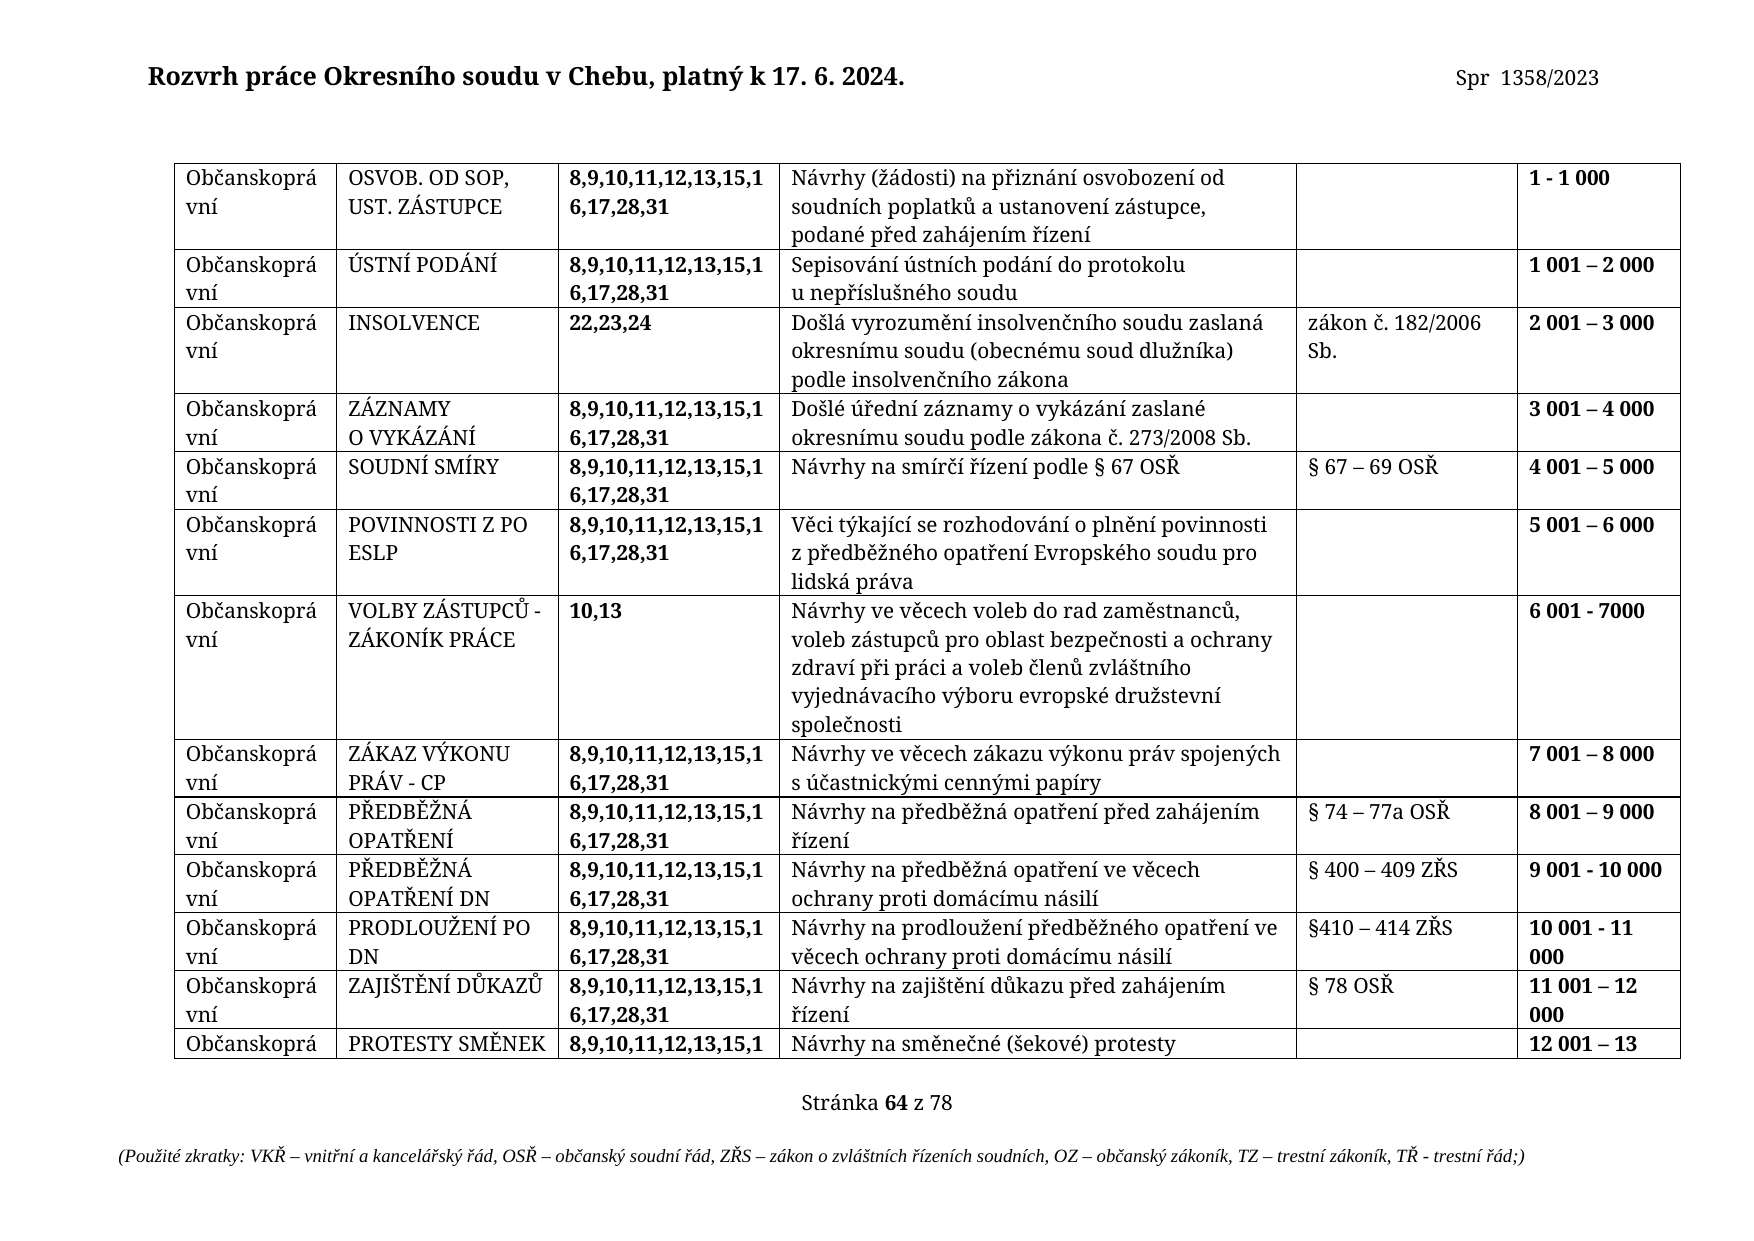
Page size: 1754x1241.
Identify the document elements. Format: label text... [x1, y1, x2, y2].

table_cell 10 001 - 11 000 [1518, 913, 1680, 970]
table_cell Návrhy (žádosti) na přiznání osvobození od soudních poplatků a ustanovení zástupce, podané před zahájením řízení [780, 164, 1296, 249]
table_cell Věci týkající se rozhodování o plnění povinnosti z předběžného opatření Evropského soudu pro lidská práva [780, 510, 1296, 595]
table_cell ZAJIŠTĚNÍ DŮKAZŮ [337, 971, 558, 1028]
table_cell 9 001 - 10 000 [1518, 855, 1680, 912]
table_cell Návrhy na předběžná opatření před zahájením řízení [780, 798, 1296, 854]
table_cell 12 001 – 13 000 [1518, 1029, 1680, 1058]
table_cell § 67 – 69 OSŘ [1297, 452, 1517, 509]
table_cell § 74 – 77a OSŘ [1297, 798, 1517, 854]
table_cell 2 001 – 3 000 [1518, 308, 1680, 393]
table_cell Došlá vyrozumění insolvenčního soudu zaslaná okresnímu soudu (obecnému soud dlužníka) podle insolvenčního zákona [780, 308, 1296, 393]
table_cell PŘEDBĚŽNÁ OPATŘENÍ DN [337, 855, 558, 912]
table_cell [1297, 596, 1517, 738]
table_cell § 78 OSŘ [1297, 971, 1517, 1028]
table_cell 8,9,10,11,12,13,15,16,17,28,31 [559, 855, 779, 912]
table_cell ZÁZNAMY O VYKÁZÁNÍ [337, 394, 558, 451]
table_cell §410 – 414 ZŘS [1297, 913, 1517, 970]
table_cell [1297, 510, 1517, 595]
table_cell Občanskoprávní [175, 798, 336, 854]
table_cell Došlé úřední záznamy o vykázání zaslané okresnímu soudu podle zákona č. 273/2008 Sb. [780, 394, 1296, 451]
table_cell [1297, 164, 1517, 249]
table_cell [1297, 740, 1517, 796]
table_cell Občanskoprávní [175, 250, 336, 307]
table_cell Návrhy na zajištění důkazu před zahájením řízení [780, 971, 1296, 1028]
table_cell [1297, 394, 1517, 451]
table_cell 8,9,10,11,12,13,15,16,17,28,31 [559, 510, 779, 595]
table_cell 8,9,10,11,12,13,15,16,17,28,31 [559, 452, 779, 509]
table_cell SOUDNÍ SMÍRY [337, 452, 558, 509]
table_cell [337, 1029, 558, 1058]
table_cell 8 001 – 9 000 [1518, 798, 1680, 854]
table_cell Sepisování ústních podání do protokolu u nepříslušného soudu [780, 250, 1296, 307]
table_cell Návrhy ve věcech zákazu výkonu práv spojených s účastnickými cennými papíry [780, 740, 1296, 796]
table_cell ZÁKAZ VÝKONU PRÁV - CP [337, 740, 558, 796]
table_cell VOLBY ZÁSTUPCŮ - ZÁKONÍK PRÁCE [337, 596, 558, 738]
table_cell 8,9,10,11,12,13,15,16,17,28,31 [559, 798, 779, 854]
table_cell 5 001 – 6 000 [1518, 510, 1680, 595]
table_cell § 400 – 409 ZŘS [1297, 855, 1517, 912]
table_cell 6 001 - 7000 [1518, 596, 1680, 738]
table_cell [559, 1029, 779, 1058]
table_cell 10,13 [559, 596, 779, 738]
table_cell zákon č. 182/2006 Sb. [1297, 308, 1517, 393]
table_cell POVINNOSTI Z PO ESLP [337, 510, 558, 595]
table_cell INSOLVENCE [337, 308, 558, 393]
table_cell PRODLOUŽENÍ PO DN [337, 913, 558, 970]
table_cell 1 001 – 2 000 [1518, 250, 1680, 307]
table_cell Občanskoprávní [175, 971, 336, 1028]
table_cell 3 001 – 4 000 [1518, 394, 1680, 451]
table_cell 1 - 1 000 [1518, 164, 1680, 249]
table_cell OSVOB. OD SOP, UST. ZÁSTUPCE [337, 164, 558, 249]
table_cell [780, 1029, 1296, 1058]
table_cell Občanskoprávní [175, 308, 336, 393]
table_cell 11 001 – 12 000 [1518, 971, 1680, 1028]
table_cell Návrhy na předběžná opatření ve věcech ochrany proti domácímu násilí [780, 855, 1296, 912]
table_cell Občanskoprávní [175, 913, 336, 970]
table_cell Občanskoprávní [175, 1029, 336, 1058]
table_cell Občanskoprávní [175, 596, 336, 738]
table_cell ÚSTNÍ PODÁNÍ [337, 250, 558, 307]
table_cell 8,9,10,11,12,13,15,16,17,28,31 [559, 164, 779, 249]
table_cell PŘEDBĚŽNÁ OPATŘENÍ [337, 798, 558, 854]
table_cell Návrhy na prodloužení předběžného opatření ve věcech ochrany proti domácímu násilí [780, 913, 1296, 970]
table_cell 8,9,10,11,12,13,15,16,17,28,31 [559, 971, 779, 1028]
table_cell Občanskoprávní [175, 510, 336, 595]
table_cell 8,9,10,11,12,13,15,16,17,28,31 [559, 250, 779, 307]
table_cell [1297, 1029, 1517, 1058]
table_cell Občanskoprávní [175, 855, 336, 912]
table_cell 7 001 – 8 000 [1518, 740, 1680, 796]
table_cell 8,9,10,11,12,13,15,16,17,28,31 [559, 394, 779, 451]
table_cell Občanskoprávní [175, 164, 336, 249]
table_cell 4 001 – 5 000 [1518, 452, 1680, 509]
table_cell Návrhy na smírčí řízení podle § 67 OSŘ [780, 452, 1296, 509]
table_cell [1297, 250, 1517, 307]
table_cell 8,9,10,11,12,13,15,16,17,28,31 [559, 913, 779, 970]
table_cell Občanskoprávní [175, 394, 336, 451]
table_cell 22,23,24 [559, 308, 779, 393]
table_cell Návrhy ve věcech voleb do rad zaměstnanců, voleb zástupců pro oblast bezpečnosti a ochrany zdraví při práci a voleb členů zvláštního vyjednávacího výboru evropské družstevní společnosti [780, 596, 1296, 738]
table_cell Občanskoprávní [175, 740, 336, 796]
table_cell 8,9,10,11,12,13,15,16,17,28,31 [559, 740, 779, 796]
table_cell Občanskoprávní [175, 452, 336, 509]
